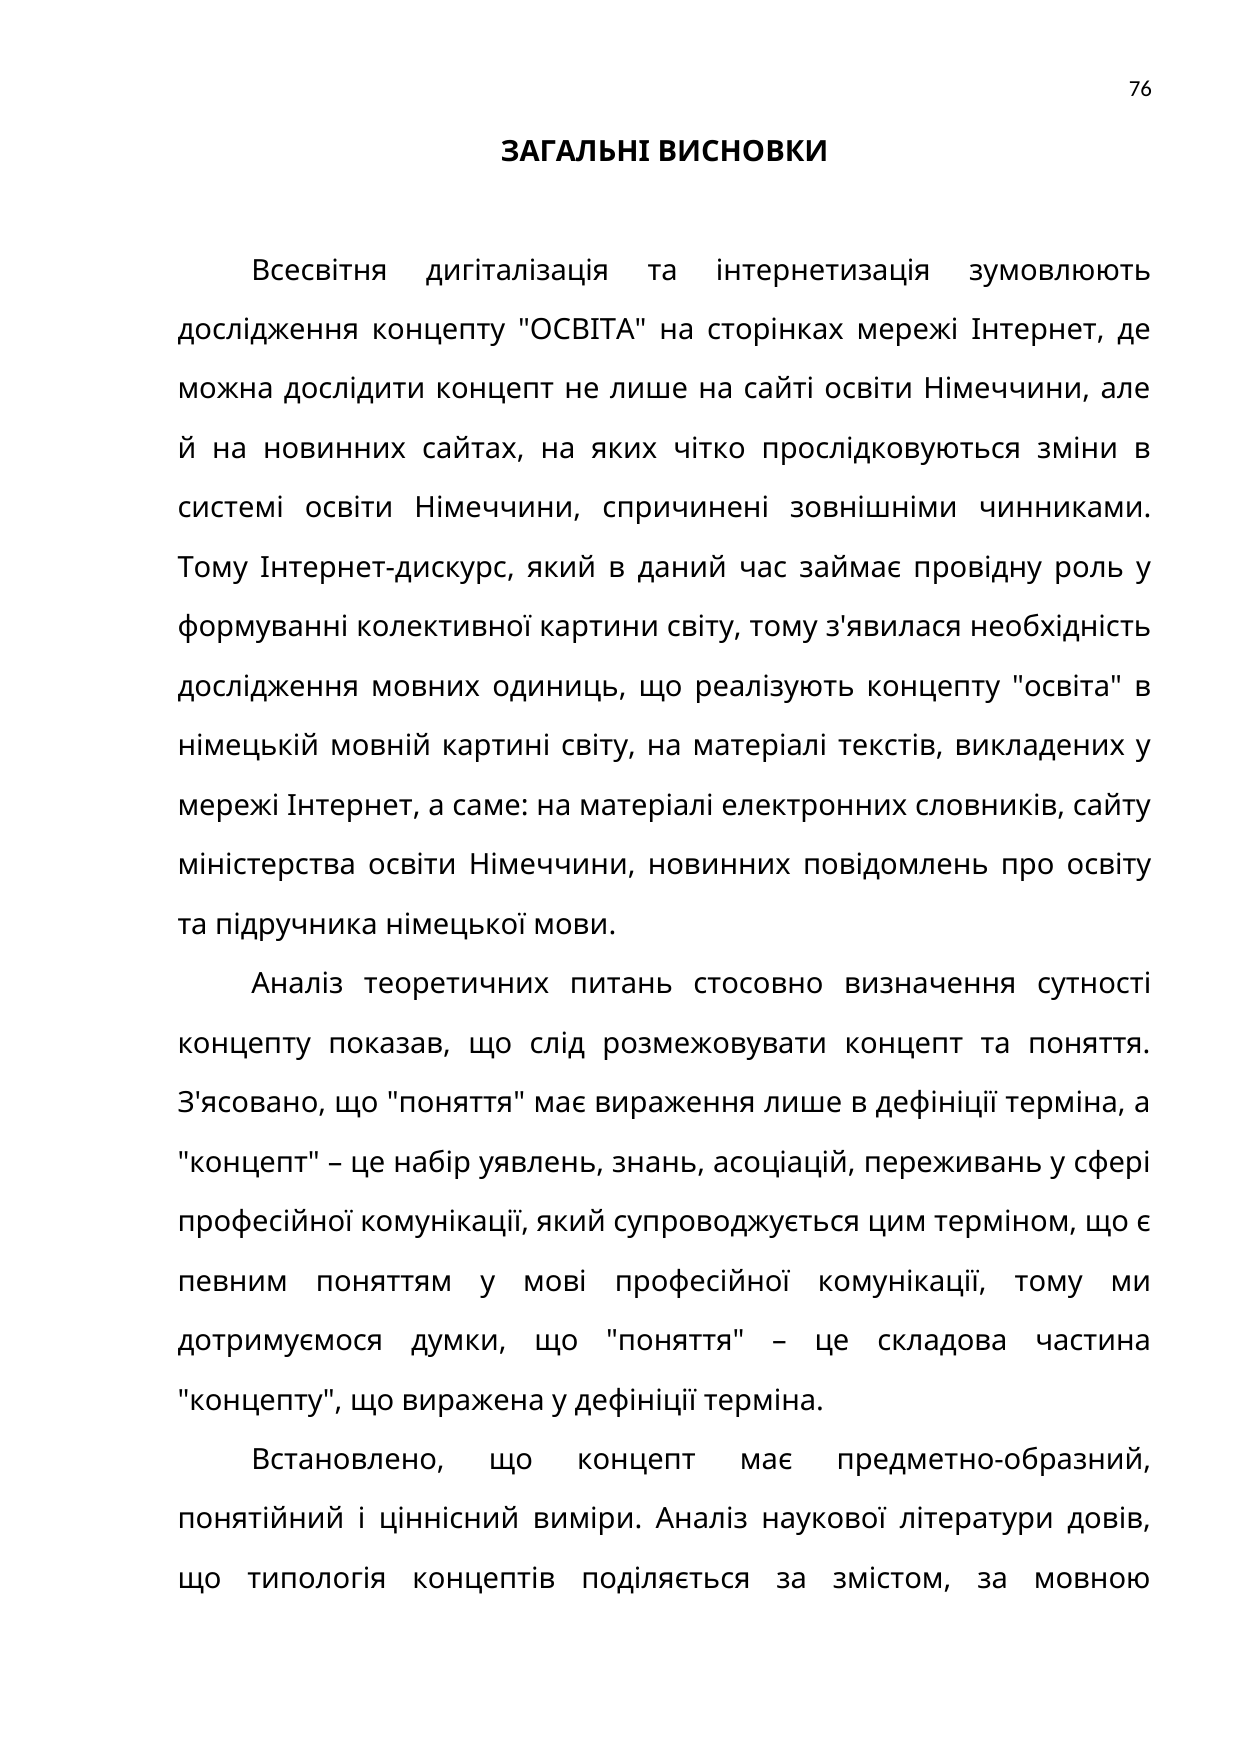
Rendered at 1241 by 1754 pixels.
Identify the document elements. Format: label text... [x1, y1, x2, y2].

text Всесвітня дигіталізація та інтернетизація зумовлюють дослідження концепту "ОСВІТА" на сторінках мережі Інтернет, де можна дослідити концепт не лише на сайті освіти Німеччини, але й на новинних сайтах, на яких чітко прослідковуються зміни в системі освіти Німеччини, спричинені зовнішніми чинниками. Тому Інтернет-дискурс, який в даний час займає провідну роль у формуванні колективної картини світу, тому з'явилася необхідність дослідження мовних одиниць, що реалізують концепту "освіта" в німецькій мовній картині світу, на матеріалі текстів, викладених у мережі Інтернет, а саме: на матеріалі електронних словників, сайту міністерства освіти Німеччини, новинних повідомлень про освіту та підручника німецької мови. [177, 249, 1152, 943]
text ЗАГАЛЬНІ ВИСНОВКИ [177, 130, 1152, 169]
text Аналіз теоретичних питань стосовно визначення сутності концепту показав, що слід розмежовувати концепт та поняття. З'ясовано, що "поняття" має вираження лише в дефініції терміна, а "концепт" – це набір уявлень, знань, асоціацій, переживань у сфері професійної комунікації, який супроводжується цим терміном, що є певним поняттям у мові професійної комунікації, тому ми дотримуємося думки, що "поняття" – це складова частина "концепту", що виражена у дефініції терміна. [177, 962, 1152, 1418]
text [177, 1438, 1152, 1597]
